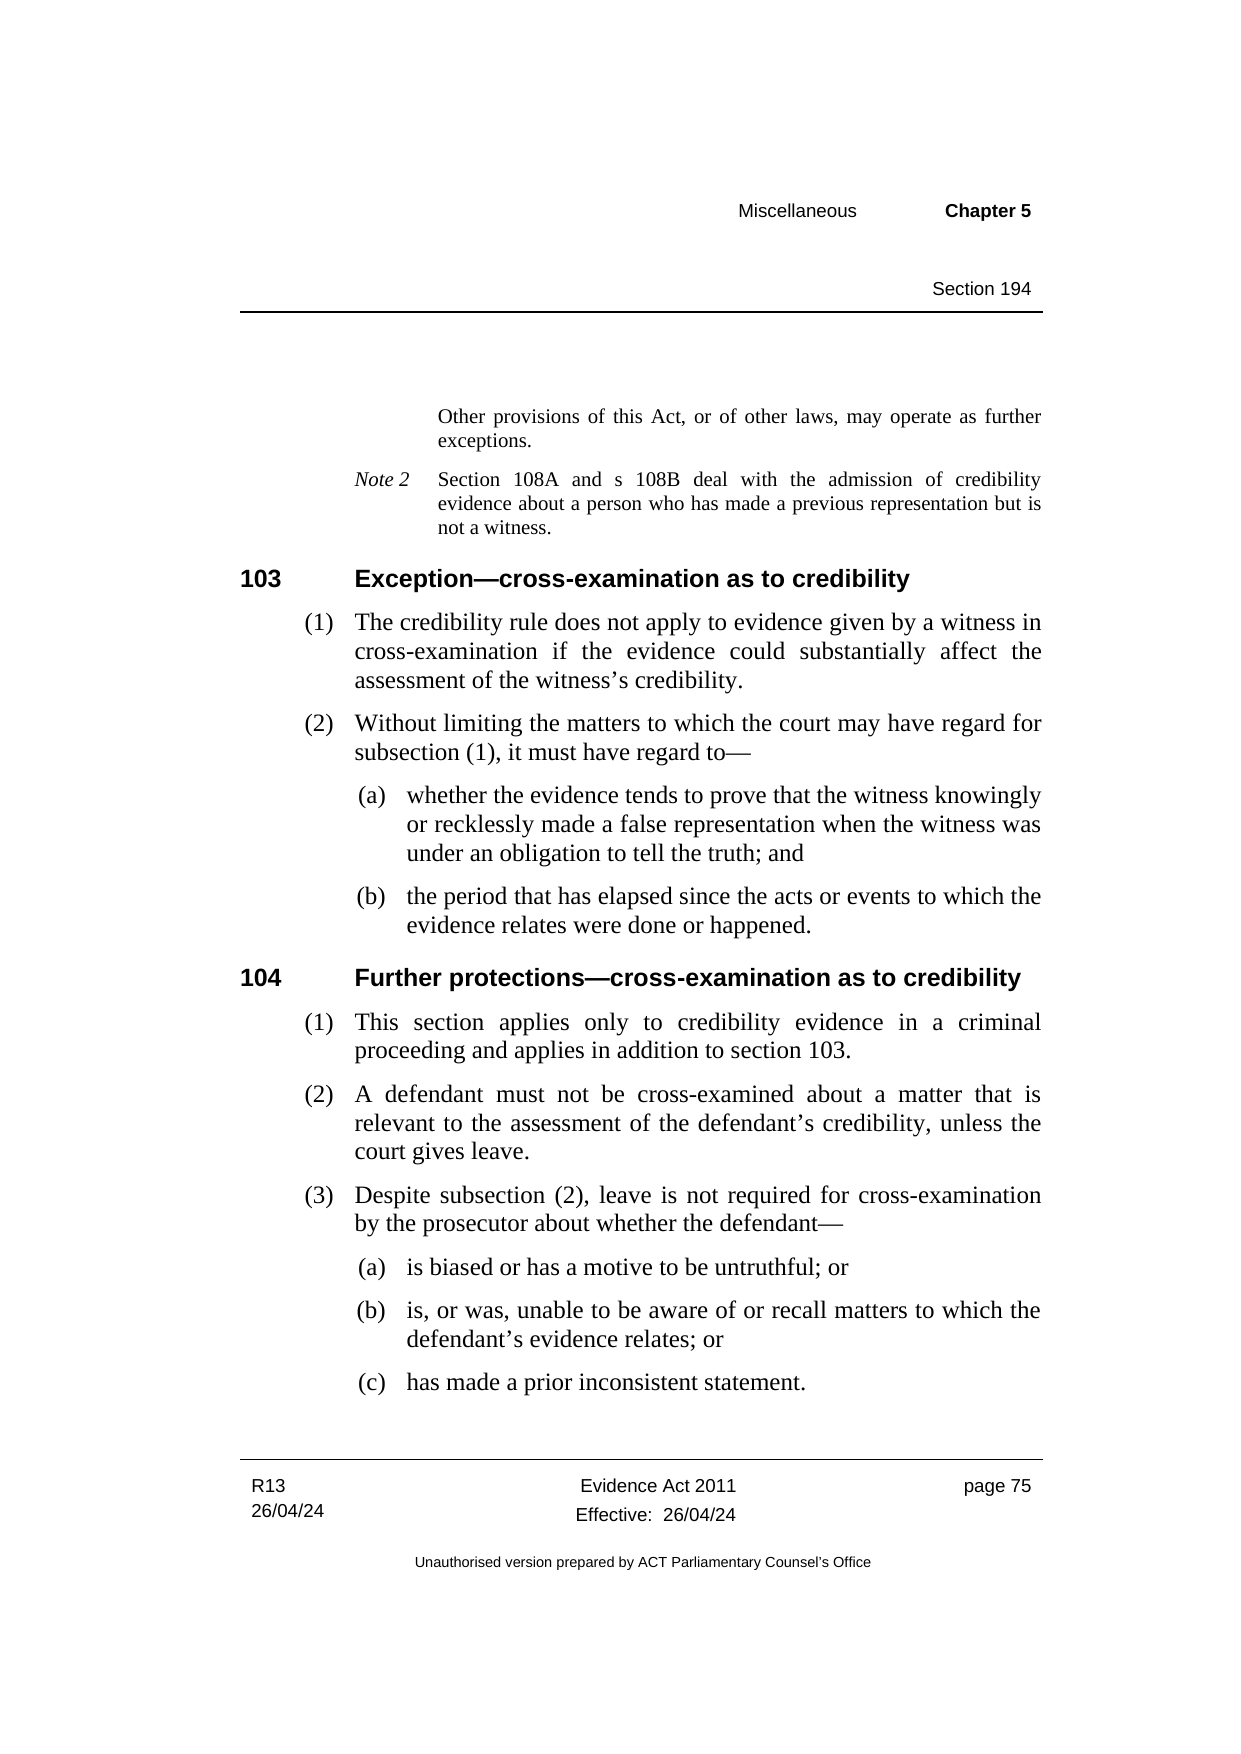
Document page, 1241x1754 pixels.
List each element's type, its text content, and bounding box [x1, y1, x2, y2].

text (c) has made a prior inconsistent statement. [240, 1367, 1042, 1396]
text (2) A defendant must not be cross-examined about a matter that is relevant to the assessment of the defendant’s credibility, unless the court gives leave. [240, 1079, 1042, 1165]
text 104 Further protections—cross-examination as to credibility [240, 963, 1042, 992]
text (a) whether the evidence tends to prove that the witness knowingly or recklessly made a false representation when the witness was under an obligation to tell the truth; and [240, 780, 1042, 866]
text (a) is biased or has a motive to be untruthful; or [240, 1252, 1042, 1281]
text Note 2 Section 108A and s 108B deal with the admission of credibility evidence about a person who has made a previous representation but is not a witness. [354, 467, 1042, 539]
text Other provisions of this Act, or of other laws, may operate as further exceptions. [438, 404, 1042, 452]
text (1) This section applies only to credibility evidence in a criminal proceeding and applies in addition to section 103. [240, 1007, 1042, 1064]
text (3) Despite subsection (2), leave is not required for cross-examination by the prosecutor about whether the defendant— [240, 1180, 1042, 1237]
text (2) Without limiting the matters to which the court may have regard for subsection (1), it must have regard to— [240, 708, 1042, 766]
text (b) the period that has elapsed since the acts or events to which the evidence relates were done or happened. [240, 881, 1042, 938]
text 103 Exception—cross-examination as to credibility [240, 564, 1042, 593]
text (1) The credibility rule does not apply to evidence given by a witness in cross-examination if the evidence could substantially affect the assessment of the witness’s credibility. [240, 607, 1042, 693]
text (b) is, or was, unable to be aware of or recall matters to which the defendant’s evidence relates; or [240, 1295, 1042, 1353]
